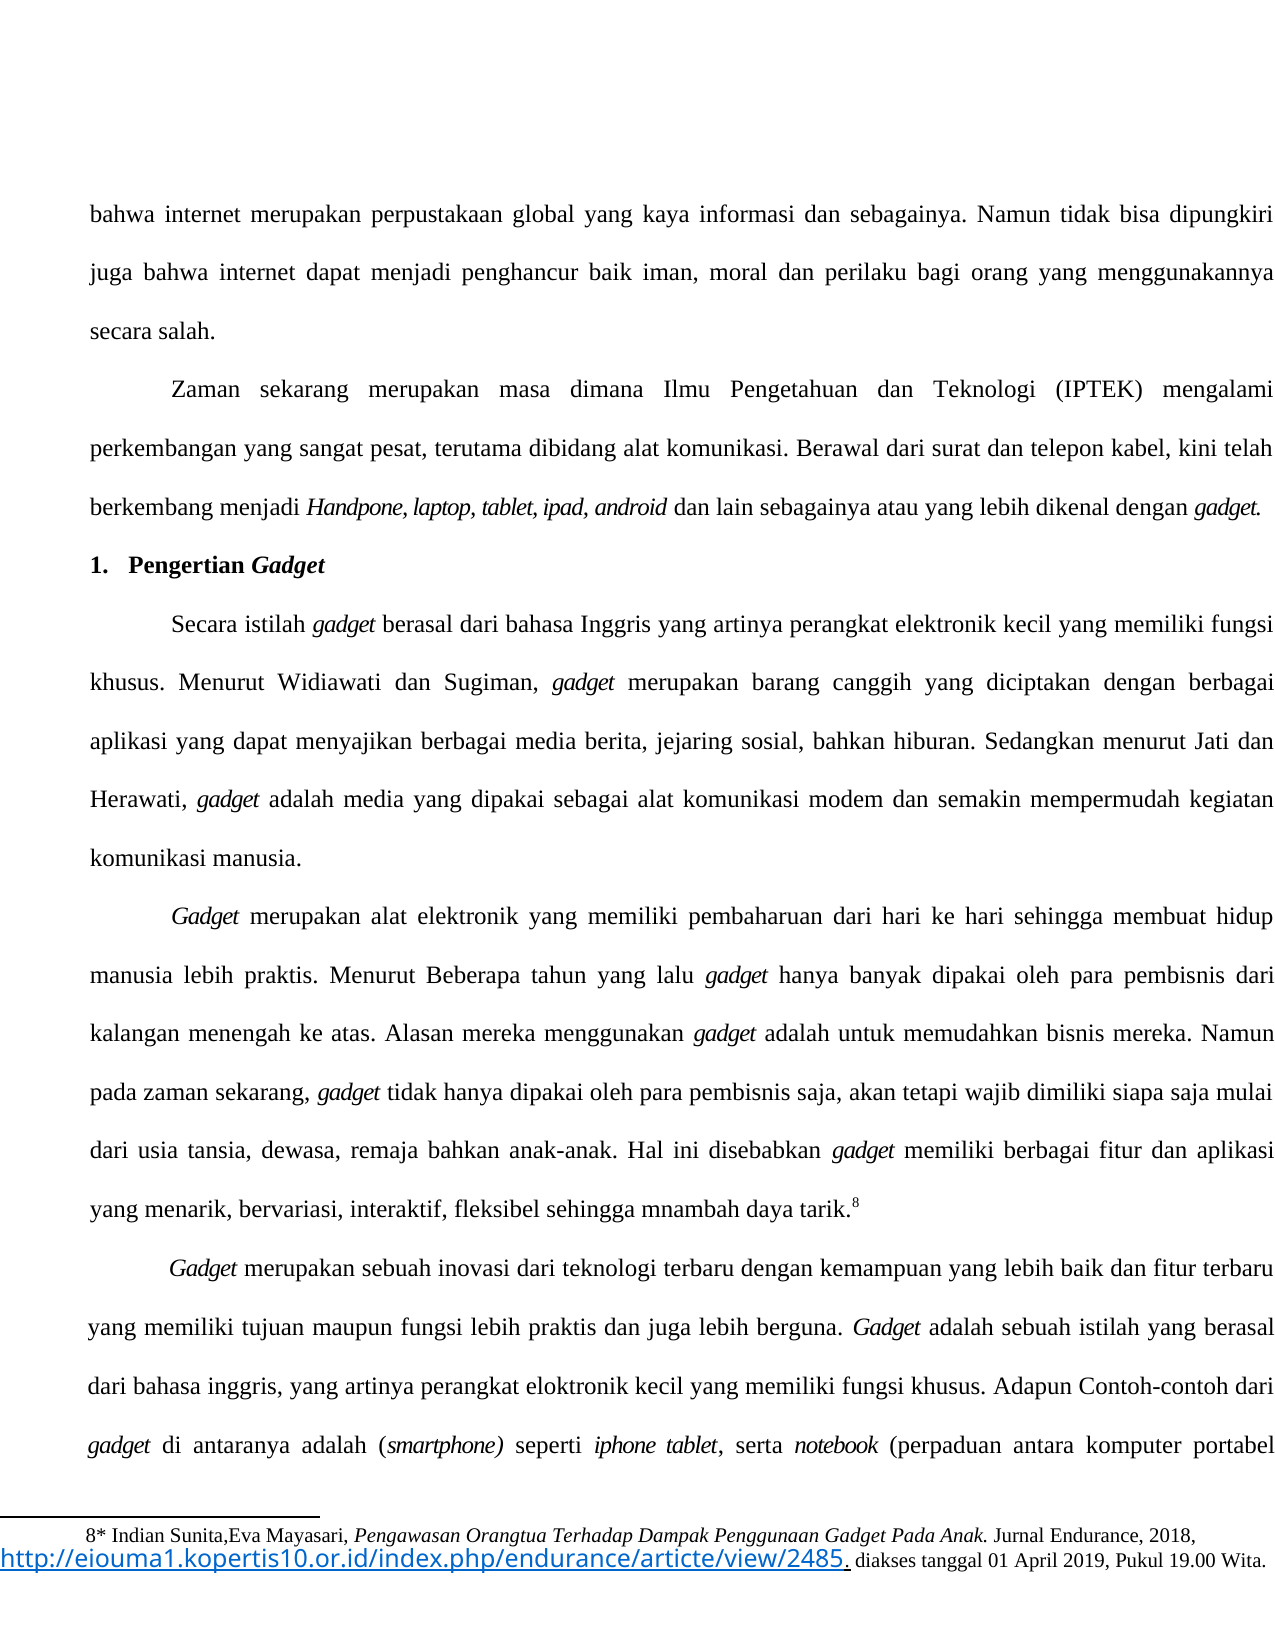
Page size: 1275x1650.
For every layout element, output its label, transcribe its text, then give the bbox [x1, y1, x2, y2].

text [89, 175, 1275, 351]
text Zaman sekarang merupakan masa dimana Ilmu Pengetahuan dan Teknologi (IPTEK) mengalami perkembangan yang sangat pesat, terutama dibidang alat komunikasi. Berawal dari surat dan telepon kabel, kini telah berkembang menjadi Handpone, laptop, tablet, ipad, android dan lain sebagainya atau yang lebih dikenal dengan gadget. [89, 351, 1275, 527]
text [87, 1229, 1275, 1465]
list Pengertian Gadget [89, 527, 1275, 585]
text Gadget merupakan alat elektronik yang memiliki pembaharuan dari hari ke hari sehingga membuat hidup manusia lebih praktis. Menurut Beberapa tahun yang lalu gadget hanya banyak dipakai oleh para pembisnis dari kalangan menengah ke atas. Alasan mereka menggunakan gadget adalah untuk memudahkan bisnis mereka. Namun pada zaman sekarang, gadget tidak hanya dipakai oleh para pembisnis saja, akan tetapi wajib dimiliki siapa saja mulai dari usia tansia, dewasa, remaja bahkan anak-anak. Hal ini disebabkan gadget memiliki berbagai fitur dan aplikasi yang menarik, bervariasi, interaktif, fleksibel sehingga mnambah daya tarik. [89, 878, 1275, 1229]
text Secara istilah gadget berasal dari bahasa Inggris yang artinya perangkat elektronik kecil yang memiliki fungsi khusus. Menurut Widiawati dan Sugiman, gadget merupakan barang canggih yang diciptakan dengan berbagai aplikasi yang dapat menyajikan berbagai media berita, jejaring sosial, bahkan hiburan. Sedangkan menurut Jati dan Herawati, gadget adalah media yang dipakai sebagai alat komunikasi modem dan semakin mempermudah kegiatan komunikasi manusia. [89, 585, 1275, 878]
